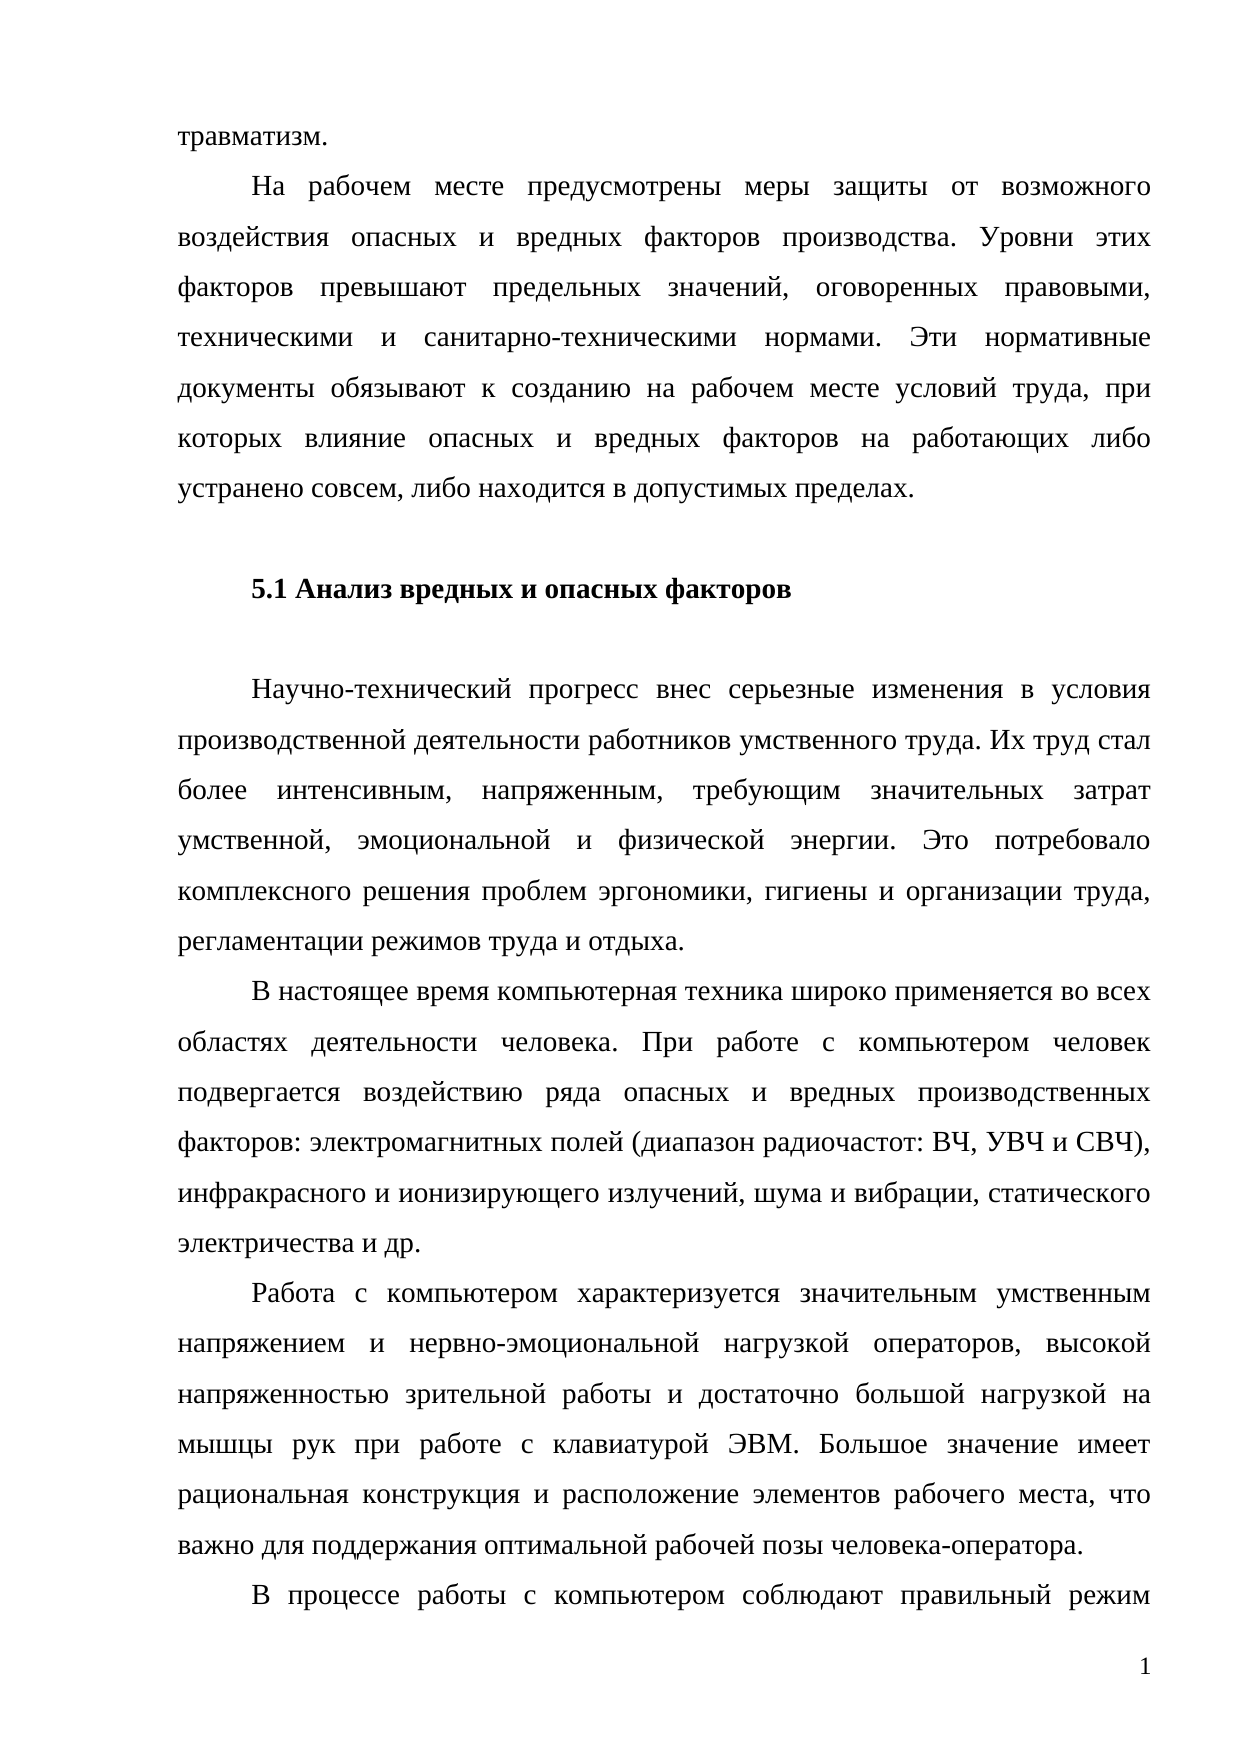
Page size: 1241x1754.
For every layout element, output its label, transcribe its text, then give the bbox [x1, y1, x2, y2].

text Работа с компьютером характеризуется значительным умственным напряжением и нервно-эмоциональной нагрузкой операторов, высокой напряженностью зрительной работы и достаточно большой нагрузкой на мышцы рук при работе с клавиатурой ЭВМ. Большое значение имеет рациональная конструкция и расположение элементов рабочего места, что важно для поддержания оптимальной рабочей позы человека-оператора. [177, 1275, 1152, 1560]
text Научно-технический прогресс внес серьезные изменения в условия производственной деятельности работников умственного труда. Их труд стал более интенсивным, напряженным, требующим значительных затрат умственной, эмоциональной и физической энергии. Это потребовало комплексного решения проблем эргономики, гигиены и организации труда, регламентации режимов труда и отдыха. [177, 672, 1152, 957]
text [177, 1577, 1152, 1611]
text В настоящее время компьютерная техника широко применяется во всех областях деятельности человека. При работе с компьютером человек подвергается воздействию ряда опасных и вредных производственных факторов: электромагнитных полей (диапазон радиочастот: ВЧ, УВЧ и СВЧ), инфракрасного и ионизирующего излучений, шума и вибрации, статического электричества и др. [177, 973, 1152, 1258]
text На рабочем месте предусмотрены меры защиты от возможного воздействия опасных и вредных факторов производства. Уровни этих факторов превышают предельных значений, оговоренных правовыми, техническими и санитарно-техническими нормами. Эти нормативные документы обязывают к созданию на рабочем месте условий труда, при которых влияние опасных и вредных факторов на работающих либо устранено совсем, либо находится в допустимых пределах. [177, 168, 1152, 504]
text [177, 118, 1152, 152]
subtitle 5.1 Анализ вредных и опасных факторов [177, 571, 1152, 604]
